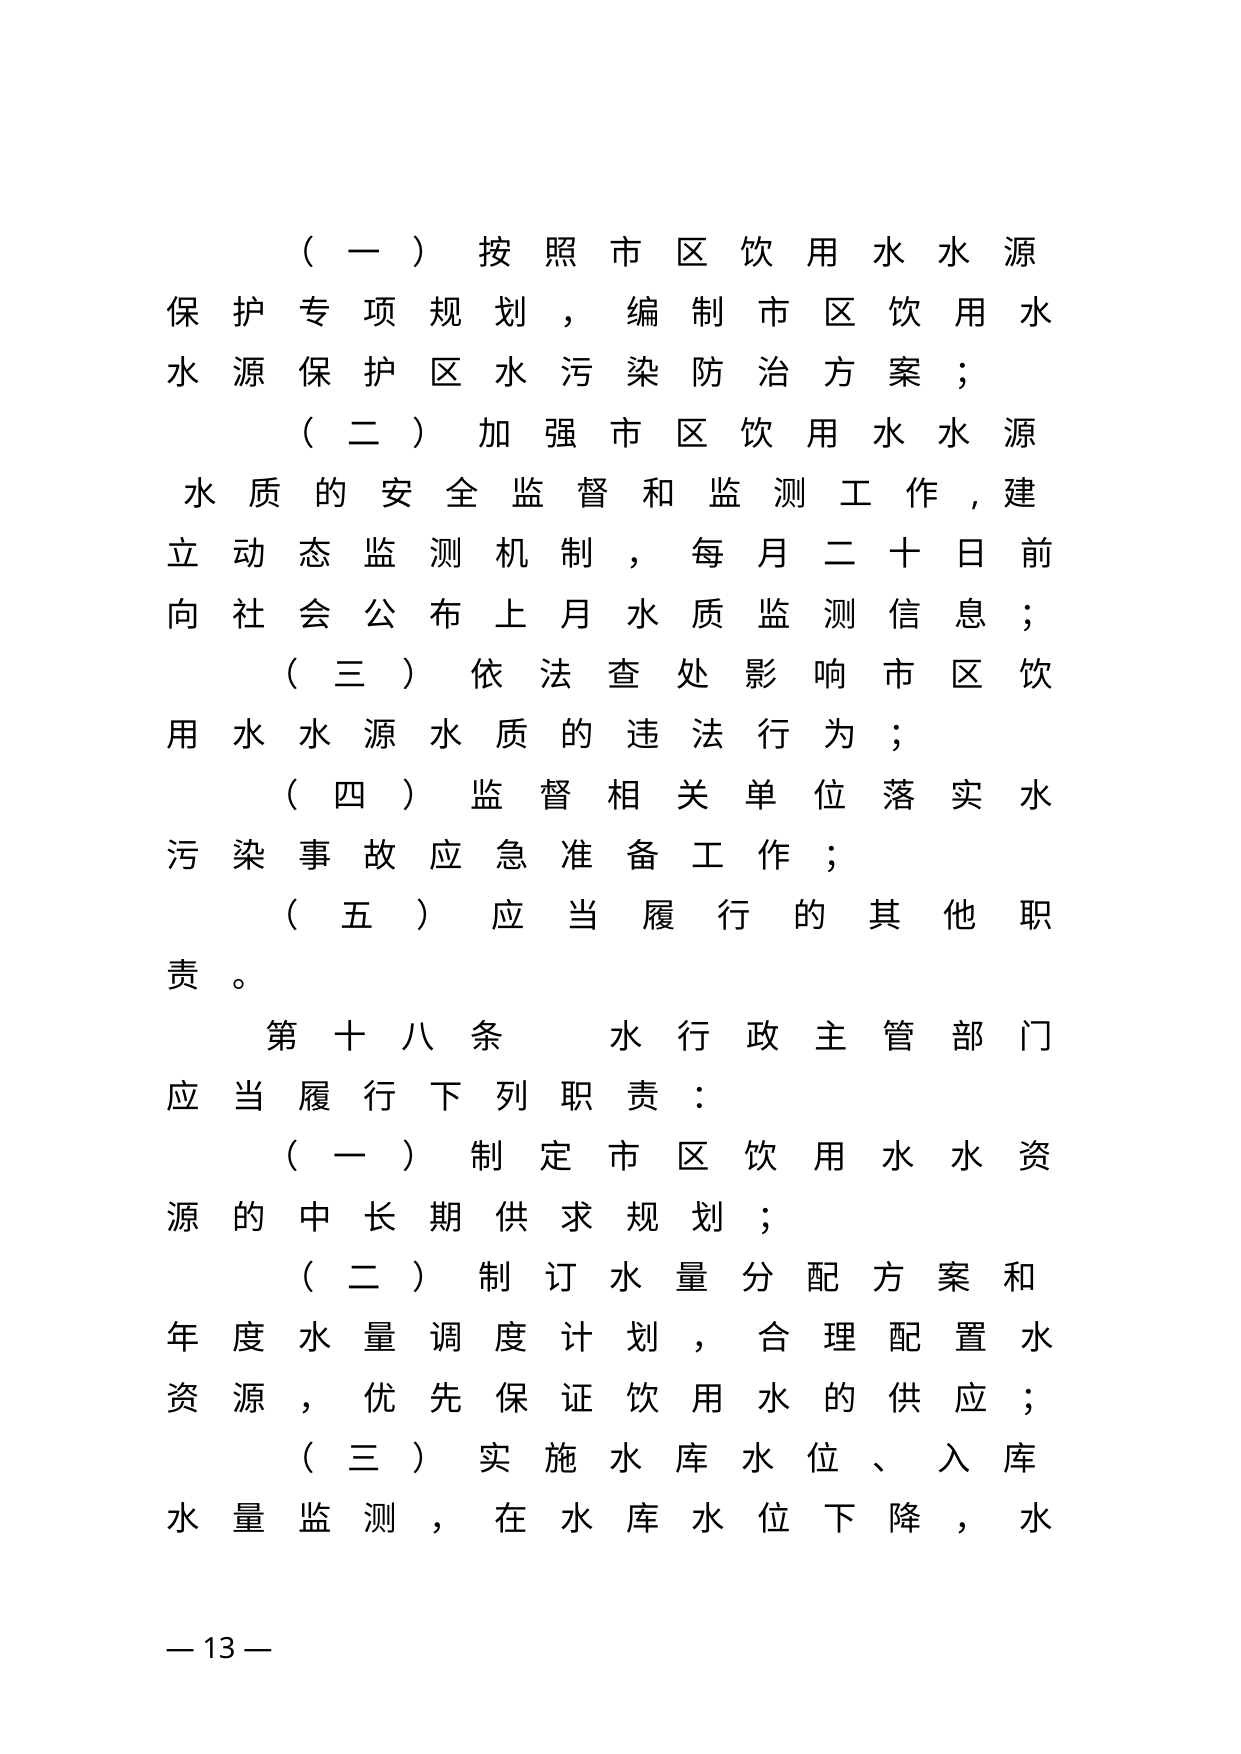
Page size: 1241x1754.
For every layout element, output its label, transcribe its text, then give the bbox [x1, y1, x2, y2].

text 水源保护区水污染防治方案； [167, 340, 1085, 400]
text （四）监督相关单位落实水污染事故应急准备工作； [167, 762, 1085, 883]
text （一）制定市区饮用水水资源的中长期供求规划； [167, 1124, 1085, 1245]
text （五）应当履行的其他职责。 [167, 883, 1085, 1003]
text （二）制订水量分配方案和年度水量调度计划，合理配置水 [167, 1245, 1085, 1365]
text （三）依法查处影响市区饮用水水源水质的违法行为； [167, 642, 1085, 762]
text （一）按照市区饮用水水源保护专项规划，编制市区饮用水 [167, 219, 1085, 340]
text 资源，优先保证饮用水的供应； [167, 1365, 1085, 1426]
text （三）实施水库水位、入库水量监测，在水库水位下降，水 [167, 1426, 1085, 1546]
text （二）加强市区饮用水水源水质的安全监督和监测工作,建立动态监测机制，每月二十日前向社会公布上月水质监测信息； [167, 400, 1085, 642]
text 第十八条 水行政主管部门应当履行下列职责： [167, 1003, 1085, 1124]
